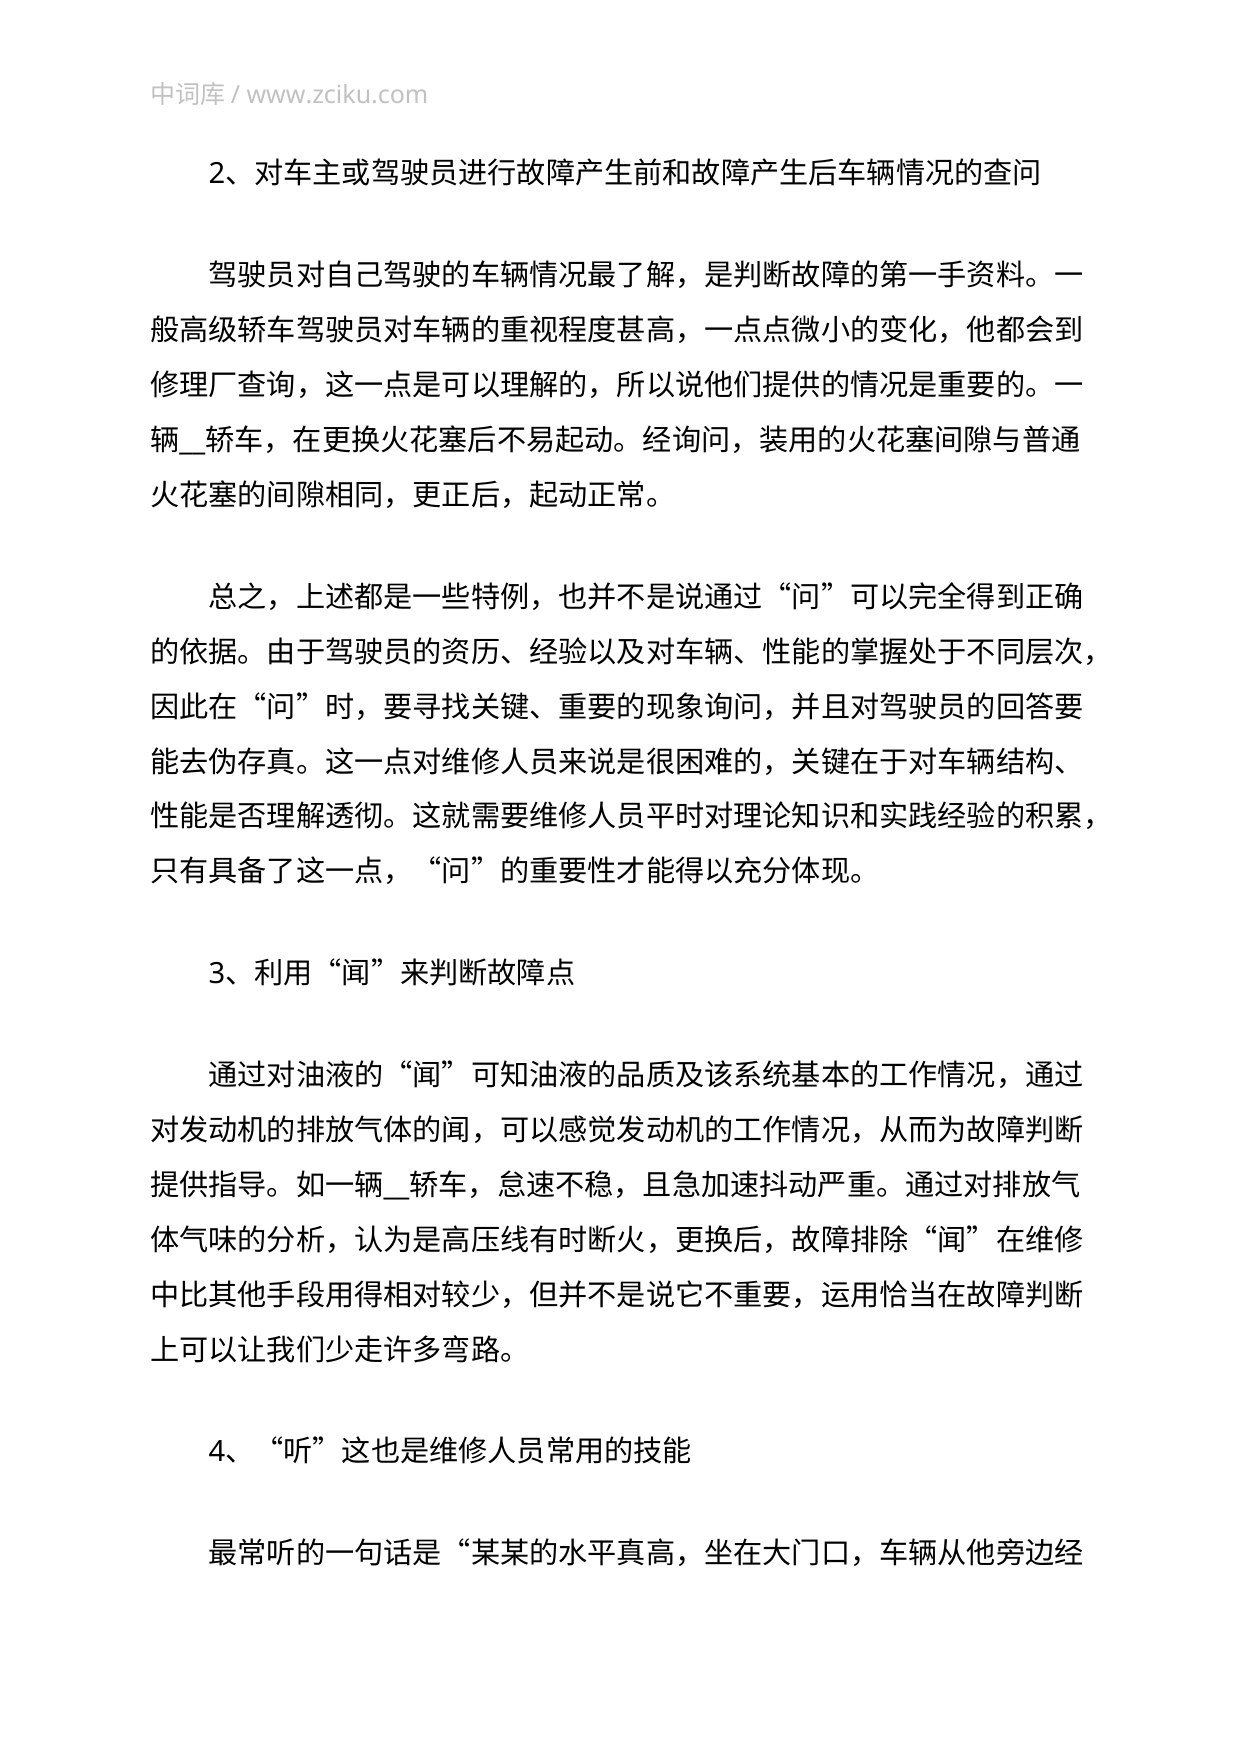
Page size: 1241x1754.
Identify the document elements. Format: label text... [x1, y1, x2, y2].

text 总之，上述都是一些特例，也并不是说通过“问”可以完全得到正确的依据。由于驾驶员的资历、经验以及对车辆、性能的掌握处于不同层次，因此在“问”时，要寻找关键、重要的现象询问，并且对驾驶员的回答要能去伪存真。这一点对维修人员来说是很困难的，关键在于对车辆结构、性能是否理解透彻。这就需要维修人员平时对理论知识和实践经验的积累，只有具备了这一点，“问”的重要性才能得以充分体现。 [150, 573, 1090, 890]
text 4、“听”这也是维修人员常用的技能 [150, 1428, 1090, 1470]
text 驾驶员对自己驾驶的车辆情况最了解，是判断故障的第一手资料。一般高级轿车驾驶员对车辆的重视程度甚高，一点点微小的变化，他都会到修理厂查询，这一点是可以理解的，所以说他们提供的情况是重要的。一辆__轿车，在更换火花塞后不易起动。经询问，装用的火花塞间隙与普通火花塞的间隙相同，更正后，起动正常。 [150, 252, 1090, 514]
text 3、利用“闻”来判断故障点 [150, 950, 1090, 992]
text 2、对车主或驾驶员进行故障产生前和故障产生后车辆情况的查问 [150, 150, 1090, 192]
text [150, 1530, 1090, 1572]
text 通过对油液的“闻”可知油液的品质及该系统基本的工作情况，通过对发动机的排放气体的闻，可以感觉发动机的工作情况，从而为故障判断提供指导。如一辆__轿车，怠速不稳，且急加速抖动严重。通过对排放气体气味的分析，认为是高压线有时断火，更换后，故障排除“闻”在维修中比其他手段用得相对较少，但并不是说它不重要，运用恰当在故障判断上可以让我们少走许多弯路。 [150, 1052, 1090, 1368]
